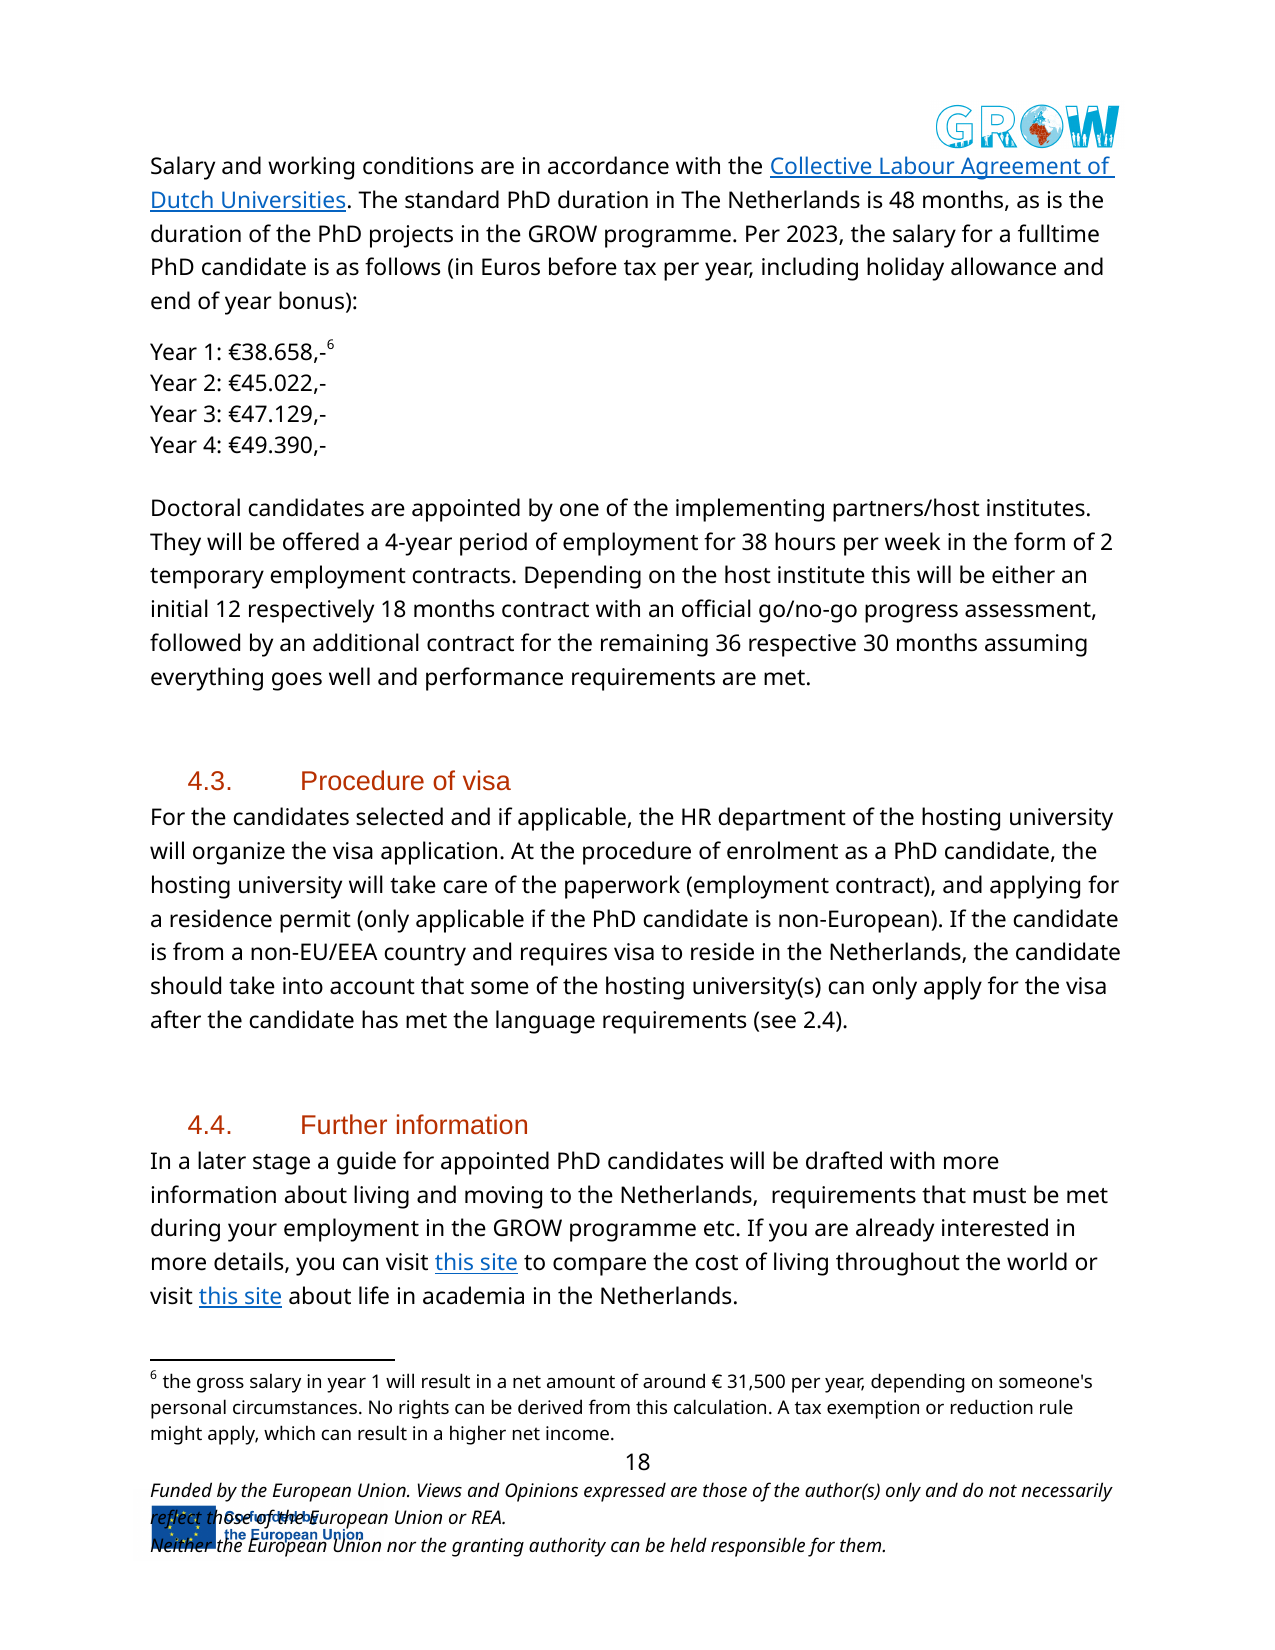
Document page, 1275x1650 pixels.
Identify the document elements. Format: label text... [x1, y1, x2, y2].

picture [132, 1489, 384, 1561]
subtitle Procedure of visa [187, 765, 1125, 797]
picture [359, 1489, 366, 1496]
picture [929, 100, 1125, 149]
text For the candidates selected and if applicable, the HR department of the hosting university will organize the visa application. At the procedure of enrolment as a PhD candidate, the hosting university will take care of the paperwork (employment contract), and applying for a residence permit (only applicable if the PhD candidate is non-European). If the candidate is from a non-EU/EEA country and requires visa to reside in the Netherlands, the candidate should take into account that some of the hosting university(s) can only apply for the visa after the candidate has met the language requirements (see 2.4). [150, 801, 1125, 1035]
text Doctoral candidates are appointed by one of the implementing partners/host institutes. They will be offered a 4-year period of employment for 38 hours per week in the form of 2 temporary employment contracts. Depending on the host institute this will be either an initial 12 respectively 18 months contract with an official go/no-go progress assessment, followed by an additional contract for the remaining 36 respective 30 months assuming everything goes well and performance requirements are met. [150, 492, 1125, 692]
subtitle Further information [187, 1109, 1125, 1140]
text Salary and working conditions are in accordance with the Collective Labour Agreement of Dutch Universities. The standard PhD duration in The Netherlands is 48 months, as is the duration of the PhD projects in the GROW programme. Per 2023, the salary for a fulltime PhD candidate is as follows (in Euros before tax per year, including holiday allowance and end of year bonus): [150, 150, 1125, 316]
text Year 3: €47.129,- [150, 398, 1125, 429]
text In a later stage a guide for appointed PhD candidates will be drafted with more information about living and moving to the Netherlands, requirements that must be met during your employment in the GROW programme etc. If you are already interested in more details, you can visit this site to compare the cost of living throughout the world or visit this site about life in academia in the Netherlands. [150, 1145, 1125, 1311]
text Year 1: €38.658,- [150, 335, 1125, 367]
text Year 2: €45.022,- [150, 367, 1125, 398]
text Year 4: €49.390,- [150, 429, 1125, 460]
